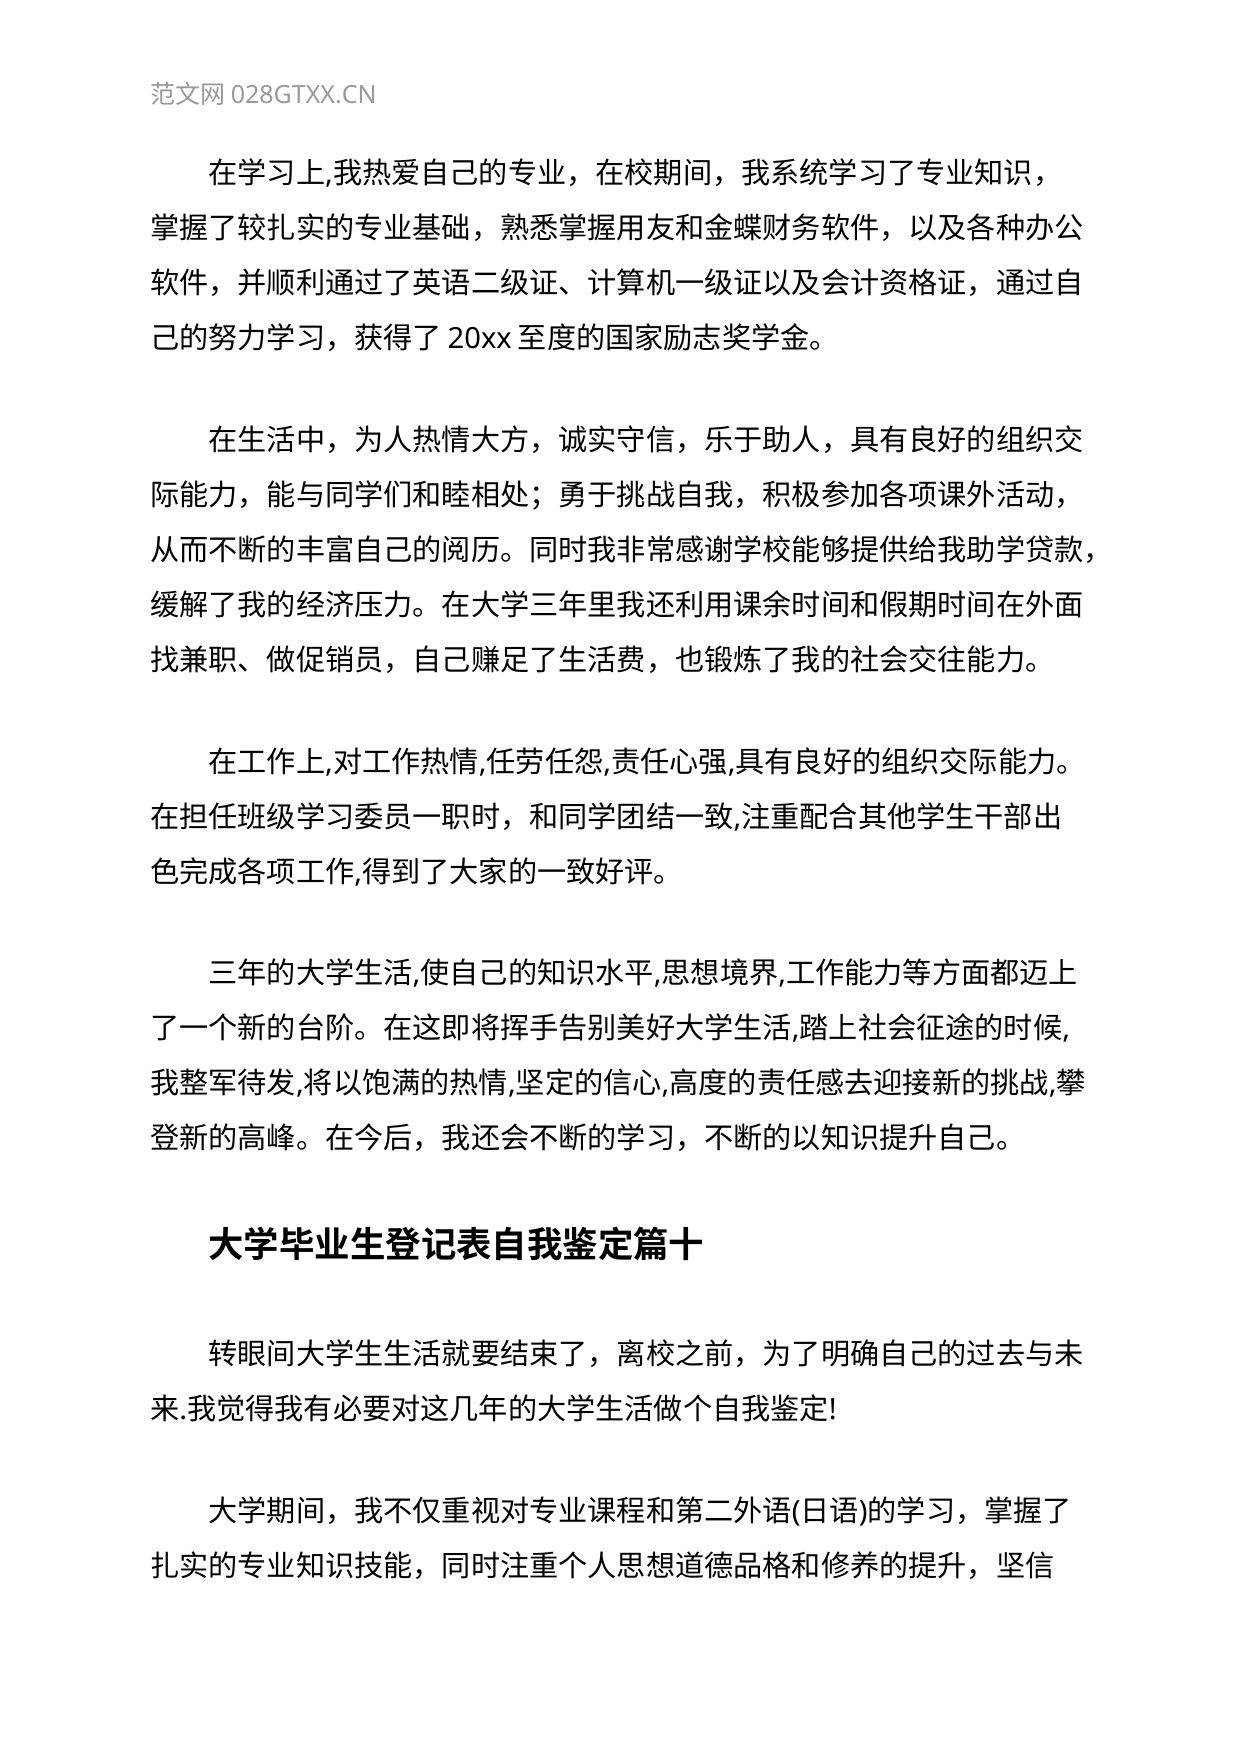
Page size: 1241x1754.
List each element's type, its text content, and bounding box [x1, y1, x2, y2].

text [150, 1487, 1090, 1584]
text 在工作上,对工作热情,任劳任怨,责任心强,具有良好的组织交际能力。在担任班级学习委员一职时，和同学团结一致,注重配合其他学生干部出色完成各项工作,得到了大家的一致好评。 [150, 738, 1090, 891]
text 在学习上,我热爱自己的专业，在校期间，我系统学习了专业知识，掌握了较扎实的专业基础，熟悉掌握用友和金蝶财务软件，以及各种办公软件，并顺利通过了英语二级证、计算机一级证以及会计资格证，通过自己的努力学习，获得了20xx至度的国家励志奖学金。 [150, 150, 1090, 357]
text 转眼间大学生生活就要结束了，离校之前，为了明确自己的过去与未来.我觉得我有必要对这几年的大学生活做个自我鉴定! [150, 1330, 1090, 1428]
text 三年的大学生活,使自己的知识水平,思想境界,工作能力等方面都迈上了一个新的台阶。在这即将挥手告别美好大学生活,踏上社会征途的时候,我整军待发,将以饱满的热情,坚定的信心,高度的责任感去迎接新的挑战,攀登新的高峰。在今后，我还会不断的学习，不断的以知识提升自己。 [150, 950, 1090, 1157]
text 在生活中，为人热情大方，诚实守信，乐于助人，具有良好的组织交际能力，能与同学们和睦相处；勇于挑战自我，积极参加各项课外活动，从而不断的丰富自己的阅历。同时我非常感谢学校能够提供给我助学贷款，缓解了我的经济压力。在大学三年里我还利用课余时间和假期时间在外面找兼职、做促销员，自己赚足了生活费，也锻炼了我的社会交往能力。 [150, 417, 1090, 679]
text 大学毕业生登记表自我鉴定篇十 [150, 1217, 1090, 1268]
